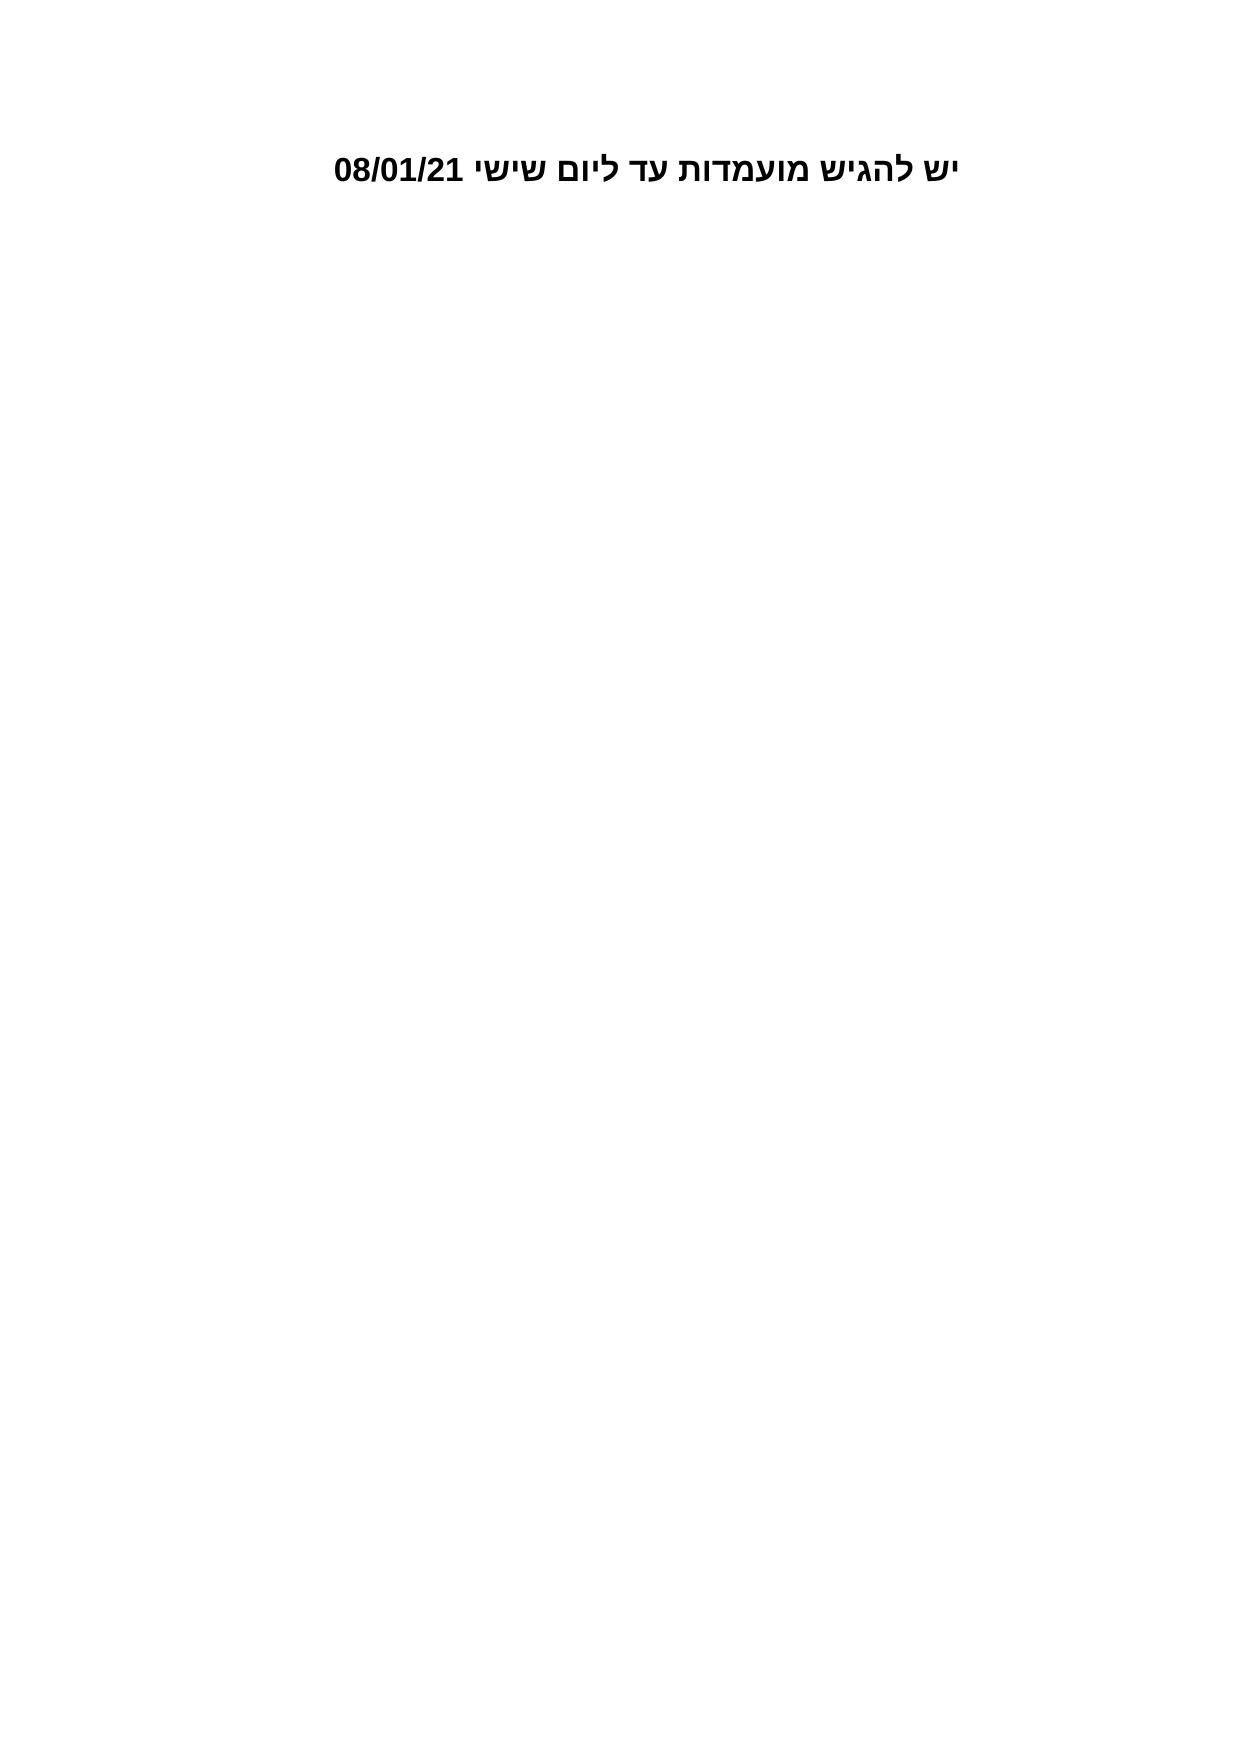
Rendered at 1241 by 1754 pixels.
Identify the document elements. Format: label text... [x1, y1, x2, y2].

text יש להגיש מועמדות עד ליום שישי 08/01/21 [187, 150, 1053, 188]
